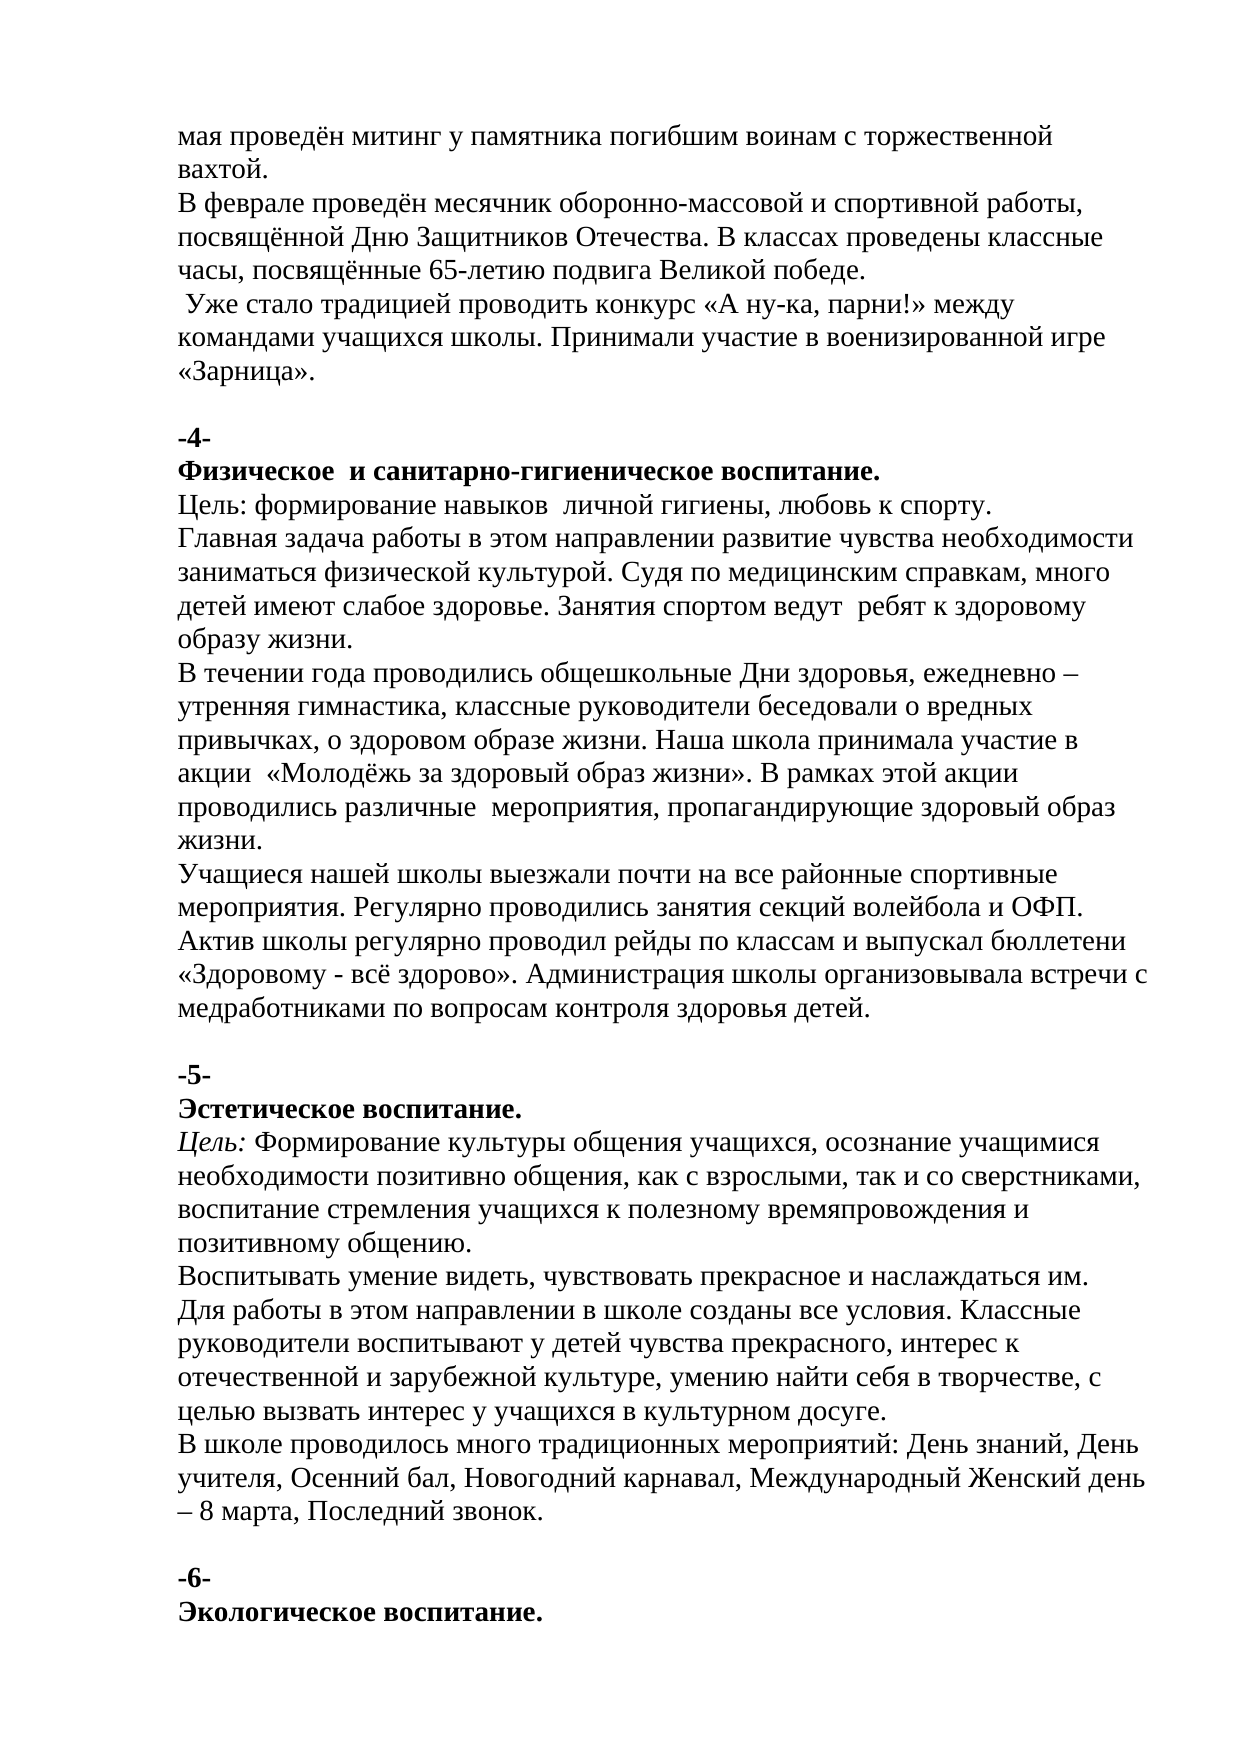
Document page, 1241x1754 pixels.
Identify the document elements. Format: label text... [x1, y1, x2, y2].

text Экологическое воспитание. [177, 1594, 1152, 1627]
text Уже стало традицией проводить конкурс «А ну-ка, парни!» между командами учащихся школы. Принимали участие в военизированной игре «Зарница». [177, 286, 1152, 386]
text Главная задача работы в этом направлении развитие чувства необходимости заниматься физической культурой. Судя по медицинским справкам, много детей имеют слабое здоровье. Занятия спортом ведут ребят к здоровому образу жизни. [177, 521, 1152, 655]
text Учащиеся нашей школы выезжали почти на все районные спортивные мероприятия. Регулярно проводились занятия секций волейбола и ОФП. Актив школы регулярно проводил рейды по классам и выпускал бюллетени «Здоровому - всё здорово». Администрация школы организовывала встречи с медработниками по вопросам контроля здоровья детей. [177, 856, 1152, 1024]
text Эстетическое воспитание. [177, 1091, 1152, 1124]
text Цель: формирование навыков личной гигиены, любовь к спорту. [177, 487, 1152, 521]
text Цель: Формирование культуры общения учащихся, осознание учащимися необходимости позитивно общения, как с взрослыми, так и со сверстниками, воспитание стремления учащихся к полезному времяпровождения и позитивному общению. [177, 1124, 1152, 1258]
text Для работы в этом направлении в школе созданы все условия. Классные руководители воспитывают у детей чувства прекрасного, интерес к отечественной и зарубежной культуре, умению найти себя в творчестве, с целью вызвать интерес у учащихся в культурном досуге. [177, 1292, 1152, 1426]
text В школе проводилось много традиционных мероприятий: День знаний, День учителя, Осенний бал, Новогодний карнавал, Международный Женский день – 8 марта, Последний звонок. [177, 1426, 1152, 1527]
text В феврале проведён месячник оборонно-массовой и спортивной работы, посвящённой Дню Защитников Отечества. В классах проведены классные часы, посвящённые 65-летию подвига Великой победе. [177, 185, 1152, 286]
text -5- [177, 1057, 1152, 1091]
text В течении года проводились общешкольные Дни здоровья, ежедневно – утренняя гимнастика, классные руководители беседовали о вредных привычках, о здоровом образе жизни. Наша школа принимала участие в акции «Молодёжь за здоровый образ жизни». В рамках этой акции проводились различные мероприятия, пропагандирующие здоровый образ жизни. [177, 655, 1152, 856]
text -6- [177, 1560, 1152, 1594]
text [177, 118, 1152, 185]
text -4- [177, 420, 1152, 453]
text Воспитывать умение видеть, чувствовать прекрасное и наслаждаться им. [177, 1258, 1152, 1292]
text Физическое и санитарно-гигиеническое воспитание. [177, 453, 1152, 487]
